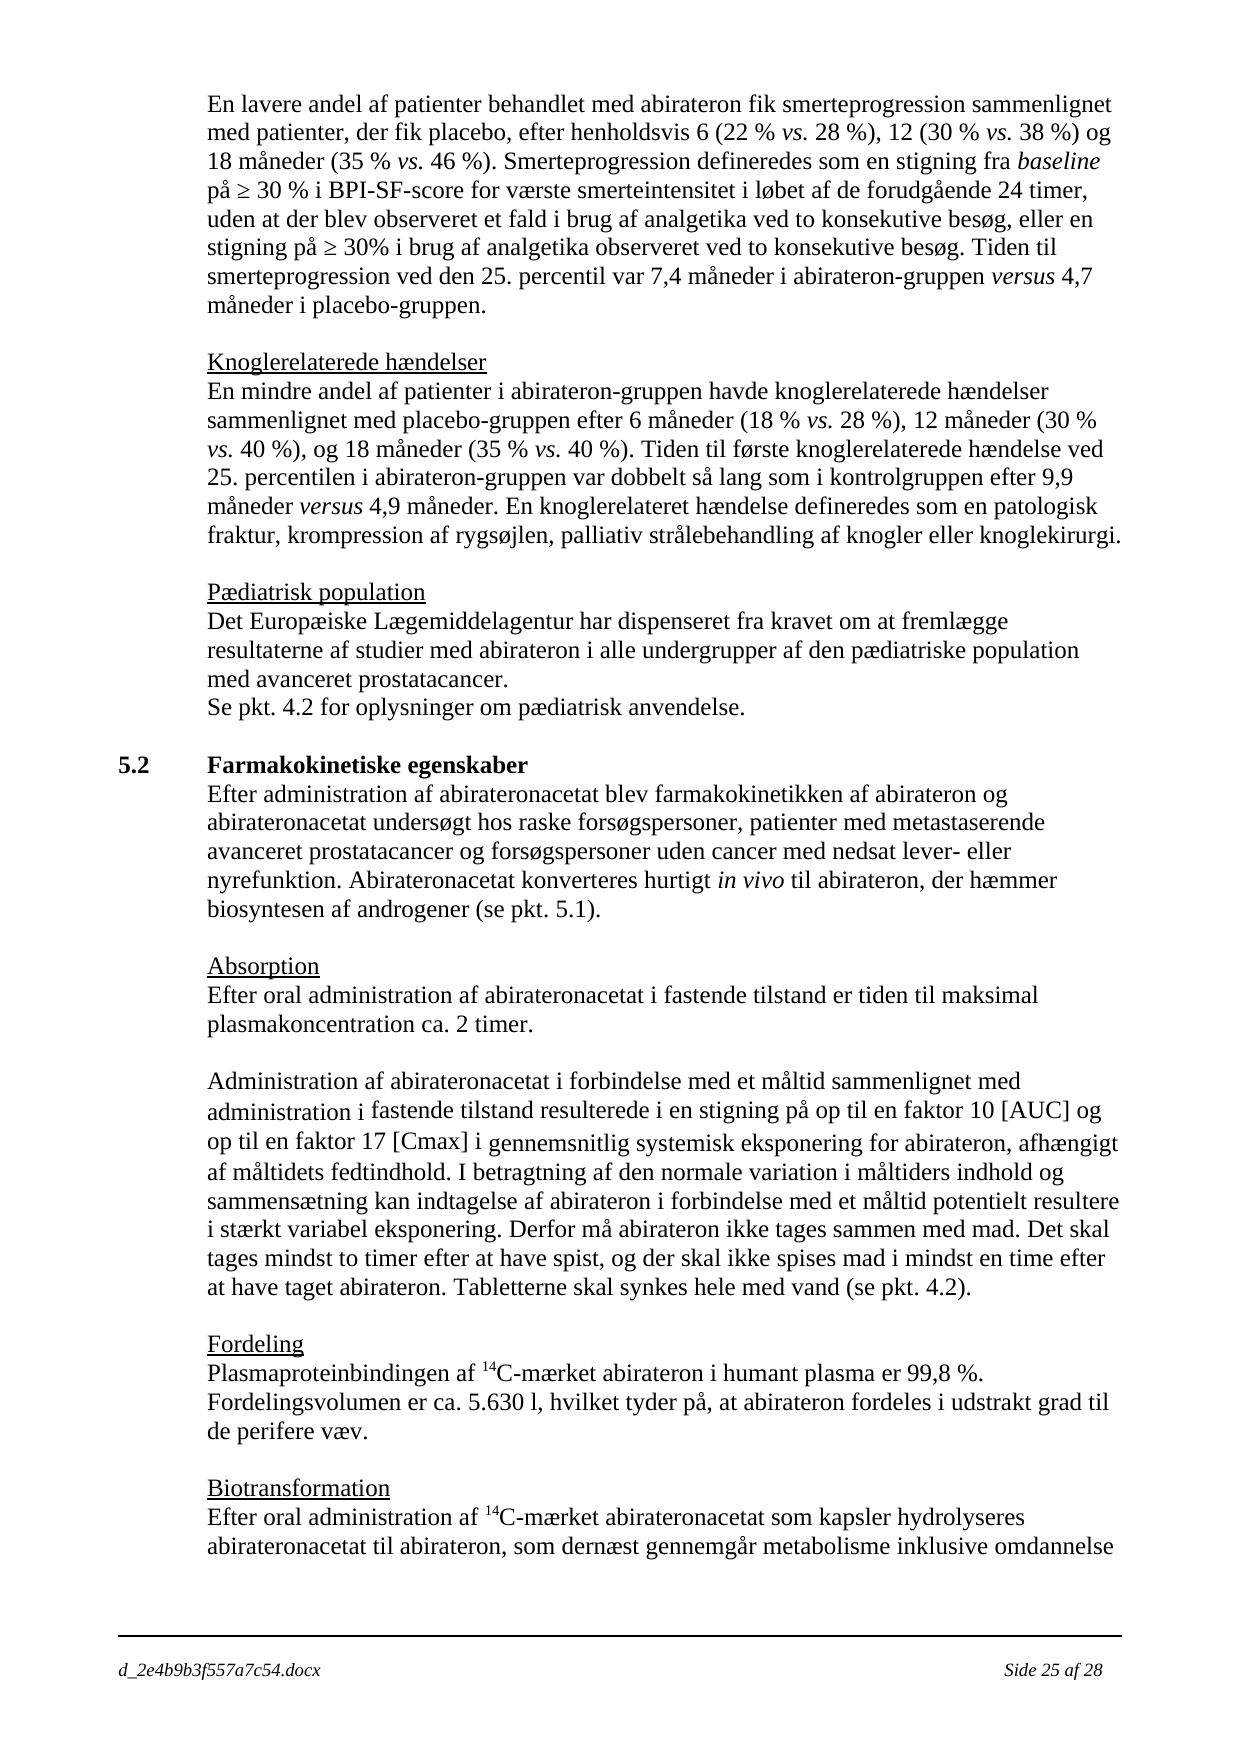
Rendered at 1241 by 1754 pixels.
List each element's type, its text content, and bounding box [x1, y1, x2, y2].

text Biotransformation [207, 1473, 1122, 1502]
text En lavere andel af patienter behandlet med abirateron fik smerteprogression sammenlignet med patienter, der fik placebo, efter henholdsvis 6 (22 % vs. 28 %), 12 (30 % vs. 38 %) og 18 måneder (35 % vs. 46 %). Smerteprogression defineredes som en stigning fra baseline på ≥ 30 % i BPI-SF-score for værste smerteintensitet i løbet af de forudgående 24 timer, uden at der blev observeret et fald i brug af analgetika ved to konsekutive besøg, eller en stigning på ≥ 30% i brug af analgetika observeret ved to konsekutive besøg. Tiden til smerteprogression ved den 25. percentil var 7,4 måneder i abirateron-gruppen versus 4,7 måneder i placebo-gruppen. [207, 89, 1122, 319]
text 5.2 Farmakokinetiske egenskaber [118, 750, 1122, 779]
text Knoglerelaterede hændelser [207, 347, 1122, 376]
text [207, 1502, 1122, 1559]
text Administration af abirateronacetat i forbindelse med et måltid sammenlignet med administration i fastende tilstand resulterede i en stigning på op til en faktor 10 [AUC] og op til en faktor 17 [Cmax] i gennemsnitlig systemisk eksponering for abirateron, afhængigt af måltidets fedtindhold. I betragtning af den normale variation i måltiders indhold og sammensætning kan indtagelse af abirateron i forbindelse med et måltid potentielt resultere i stærkt variabel eksponering. Derfor må abirateron ikke tages sammen med mad. Det skal tages mindst to timer efter at have spist, og der skal ikke spises mad i mindst en time efter at have taget abirateron. Tabletterne skal synkes hele med vand (se pkt. 4.2). [207, 1066, 1122, 1301]
text Absorption [207, 951, 1122, 980]
text Fordeling [207, 1329, 1122, 1358]
text Efter administration af abirateronacetat blev farmakokinetikken af abirateron og abirateronacetat undersøgt hos raske forsøgspersoner, patienter med metastaserende avanceret prostatacancer og forsøgspersoner uden cancer med nedsat lever- eller nyrefunktion. Abirateronacetat konverteres hurtigt in vivo til abirateron, der hæmmer biosyntesen af androgener (se pkt. 5.1). [207, 779, 1122, 922]
text Efter oral administration af abirateronacetat i fastende tilstand er tiden til maksimal plasmakoncentration ca. 2 timer. [207, 980, 1122, 1037]
text Pædiatrisk population [207, 577, 1122, 606]
text Se pkt. 4.2 for oplysninger om pædiatrisk anvendelse. [207, 692, 1122, 721]
text Det Europæiske Lægemiddelagentur har dispenseret fra kravet om at fremlægge resultaterne af studier med abirateron i alle undergrupper af den pædiatriske population med avanceret prostatacancer. [207, 606, 1122, 692]
text En mindre andel af patienter i abirateron-gruppen havde knoglerelaterede hændelser sammenlignet med placebo-gruppen efter 6 måneder (18 % vs. 28 %), 12 måneder (30 % vs. 40 %), og 18 måneder (35 % vs. 40 %). Tiden til første knoglerelaterede hændelse ved 25. percentilen i abirateron-gruppen var dobbelt så lang som i kontrolgruppen efter 9,9 måneder versus 4,9 måneder. En knoglerelateret hændelse defineredes som en patologisk fraktur, krompression af rygsøjlen, palliativ strålebehandling af knogler eller knoglekirurgi. [207, 376, 1122, 549]
text Plasmaproteinbindingen af 14C-mærket abirateron i humant plasma er 99,8 %. Fordelingsvolumen er ca. 5.630 l, hvilket tyder på, at abirateron fordeles i udstrakt grad til de perifere væv. [207, 1358, 1122, 1444]
